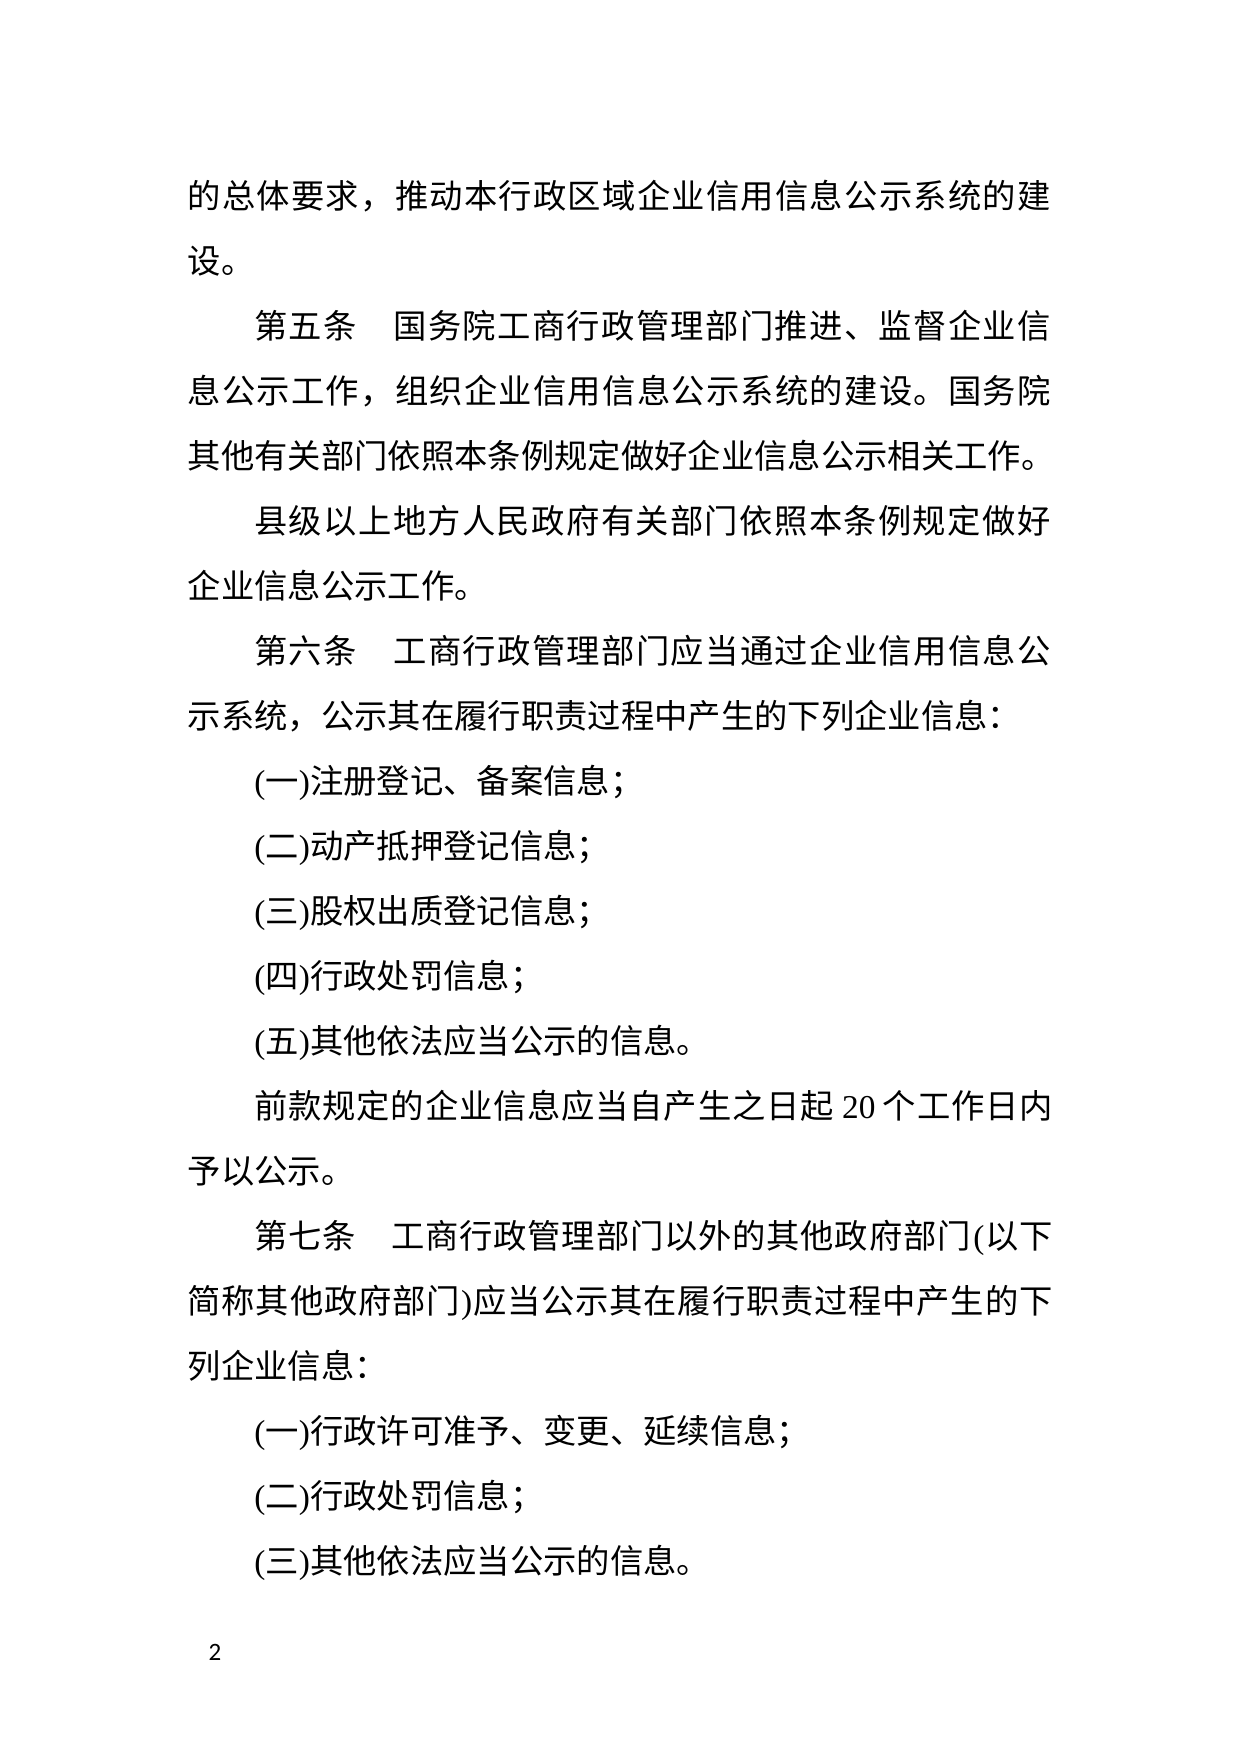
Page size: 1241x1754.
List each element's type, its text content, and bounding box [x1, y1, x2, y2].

text (三)股权出质登记信息； [187, 877, 1053, 942]
text 前款规定的企业信息应当自产生之日起20个工作日内予以公示。 [187, 1072, 1053, 1202]
text (三)其他依法应当公示的信息。 [187, 1527, 1053, 1592]
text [187, 162, 1053, 292]
text 第六条 工商行政管理部门应当通过企业信用信息公示系统，公示其在履行职责过程中产生的下列企业信息： [187, 617, 1053, 747]
text (二)行政处罚信息； [187, 1462, 1053, 1527]
text (二)动产抵押登记信息； [187, 812, 1053, 877]
text (一)注册登记、备案信息； [187, 747, 1053, 812]
text 县级以上地方人民政府有关部门依照本条例规定做好企业信息公示工作。 [187, 487, 1053, 617]
text (五)其他依法应当公示的信息。 [187, 1007, 1053, 1072]
text (四)行政处罚信息； [187, 942, 1053, 1007]
text 第七条 工商行政管理部门以外的其他政府部门(以下简称其他政府部门)应当公示其在履行职责过程中产生的下列企业信息： [187, 1202, 1053, 1397]
text (一)行政许可准予、变更、延续信息； [187, 1397, 1053, 1462]
text 第五条 国务院工商行政管理部门推进、监督企业信息公示工作，组织企业信用信息公示系统的建设。国务院其他有关部门依照本条例规定做好企业信息公示相关工作。 [187, 292, 1053, 487]
